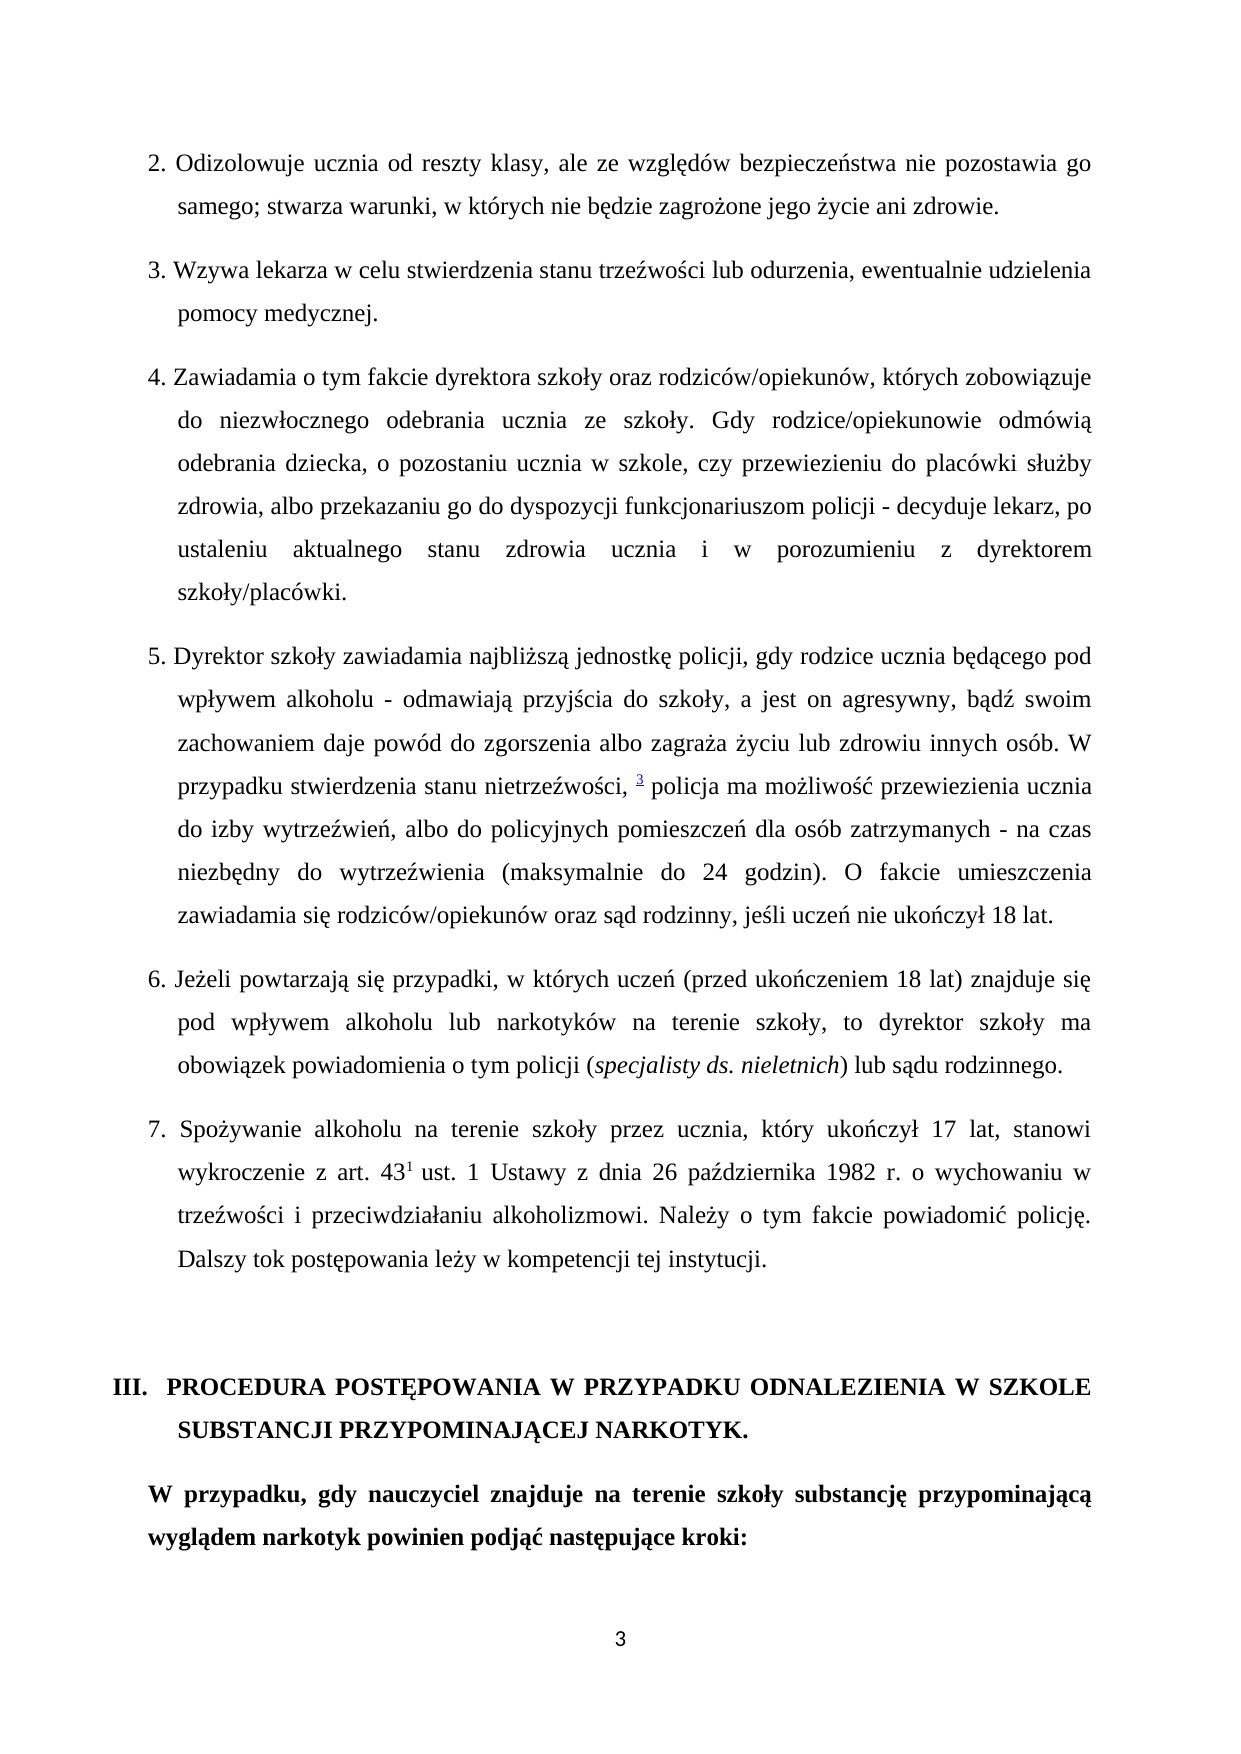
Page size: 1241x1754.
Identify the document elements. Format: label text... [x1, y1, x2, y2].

text 2. Odizolowuje ucznia od reszty klasy, ale ze względów bezpieczeństwa nie pozostawia go samego; stwarza warunki, w których nie będzie zagrożone jego życie ani zdrowie. [148, 148, 1093, 219]
text W przypadku, gdy nauczyciel znajduje na terenie szkoły substancję przypominającą wyglądem narkotyk powinien podjąć następujące kroki: [148, 1479, 1093, 1551]
text 4. Zawiadamia o tym fakcie dyrektora szkoły oraz rodziców/opiekunów, których zobowiązuje do niezwłocznego odebrania ucznia ze szkoły. Gdy rodzice/opiekunowie odmówią odebrania dziecka, o pozostaniu ucznia w szkole, czy przewiezieniu do placówki służby zdrowia, albo przekazaniu go do dyspozycji funkcjonariuszom policji - decyduje lekarz, po ustaleniu aktualnego stanu zdrowia ucznia i w porozumieniu z dyrektorem szkoły/placówki. [148, 362, 1093, 606]
text 5. Dyrektor szkoły zawiadamia najbliższą jednostkę policji, gdy rodzice ucznia będącego pod wpływem alkoholu - odmawiają przyjścia do szkoły, a jest on agresywny, bądź swoim zachowaniem daje powód do zgorszenia albo zagraża życiu lub zdrowiu innych osób. W przypadku stwierdzenia stanu nietrzeźwości, 3 policja ma możliwość przewiezienia ucznia do izby wytrzeźwień, albo do policyjnych pomieszczeń dla osób zatrzymanych - na czas niezbędny do wytrzeźwienia (maksymalnie do 24 godzin). O fakcie umieszczenia zawiadamia się rodziców/opiekunów oraz sąd rodzinny, jeśli uczeń nie ukończył 18 lat. [148, 641, 1093, 929]
text 3. Wzywa lekarza w celu stwierdzenia stanu trzeźwości lub odurzenia, ewentualnie udzielenia pomocy medycznej. [148, 255, 1093, 327]
text 7. Spożywanie alkoholu na terenie szkoły przez ucznia, który ukończył 17 lat, stanowi wykroczenie z art. 431 ust. 1 Ustawy z dnia 26 października 1982 r. o wychowaniu w trzeźwości i przeciwdziałaniu alkoholizmowi. Należy o tym fakcie powiadomić policję. Dalszy tok postępowania leży w kompetencji tej instytucji. [148, 1114, 1093, 1272]
text 6. Jeżeli powtarzają się przypadki, w których uczeń (przed ukończeniem 18 lat) znajduje się pod wpływem alkoholu lub narkotyków na terenie szkoły, to dyrektor szkoły ma obowiązek powiadomienia o tym policji (specjalisty ds. nieletnich) lub sądu rodzinnego. [148, 964, 1093, 1079]
list PROCEDURA POSTĘPOWANIA W PRZYPADKU ODNALEZIENIA W SZKOLE SUBSTANCJI PRZYPOMINAJĄCEJ NARKOTYK. [148, 1372, 1093, 1443]
